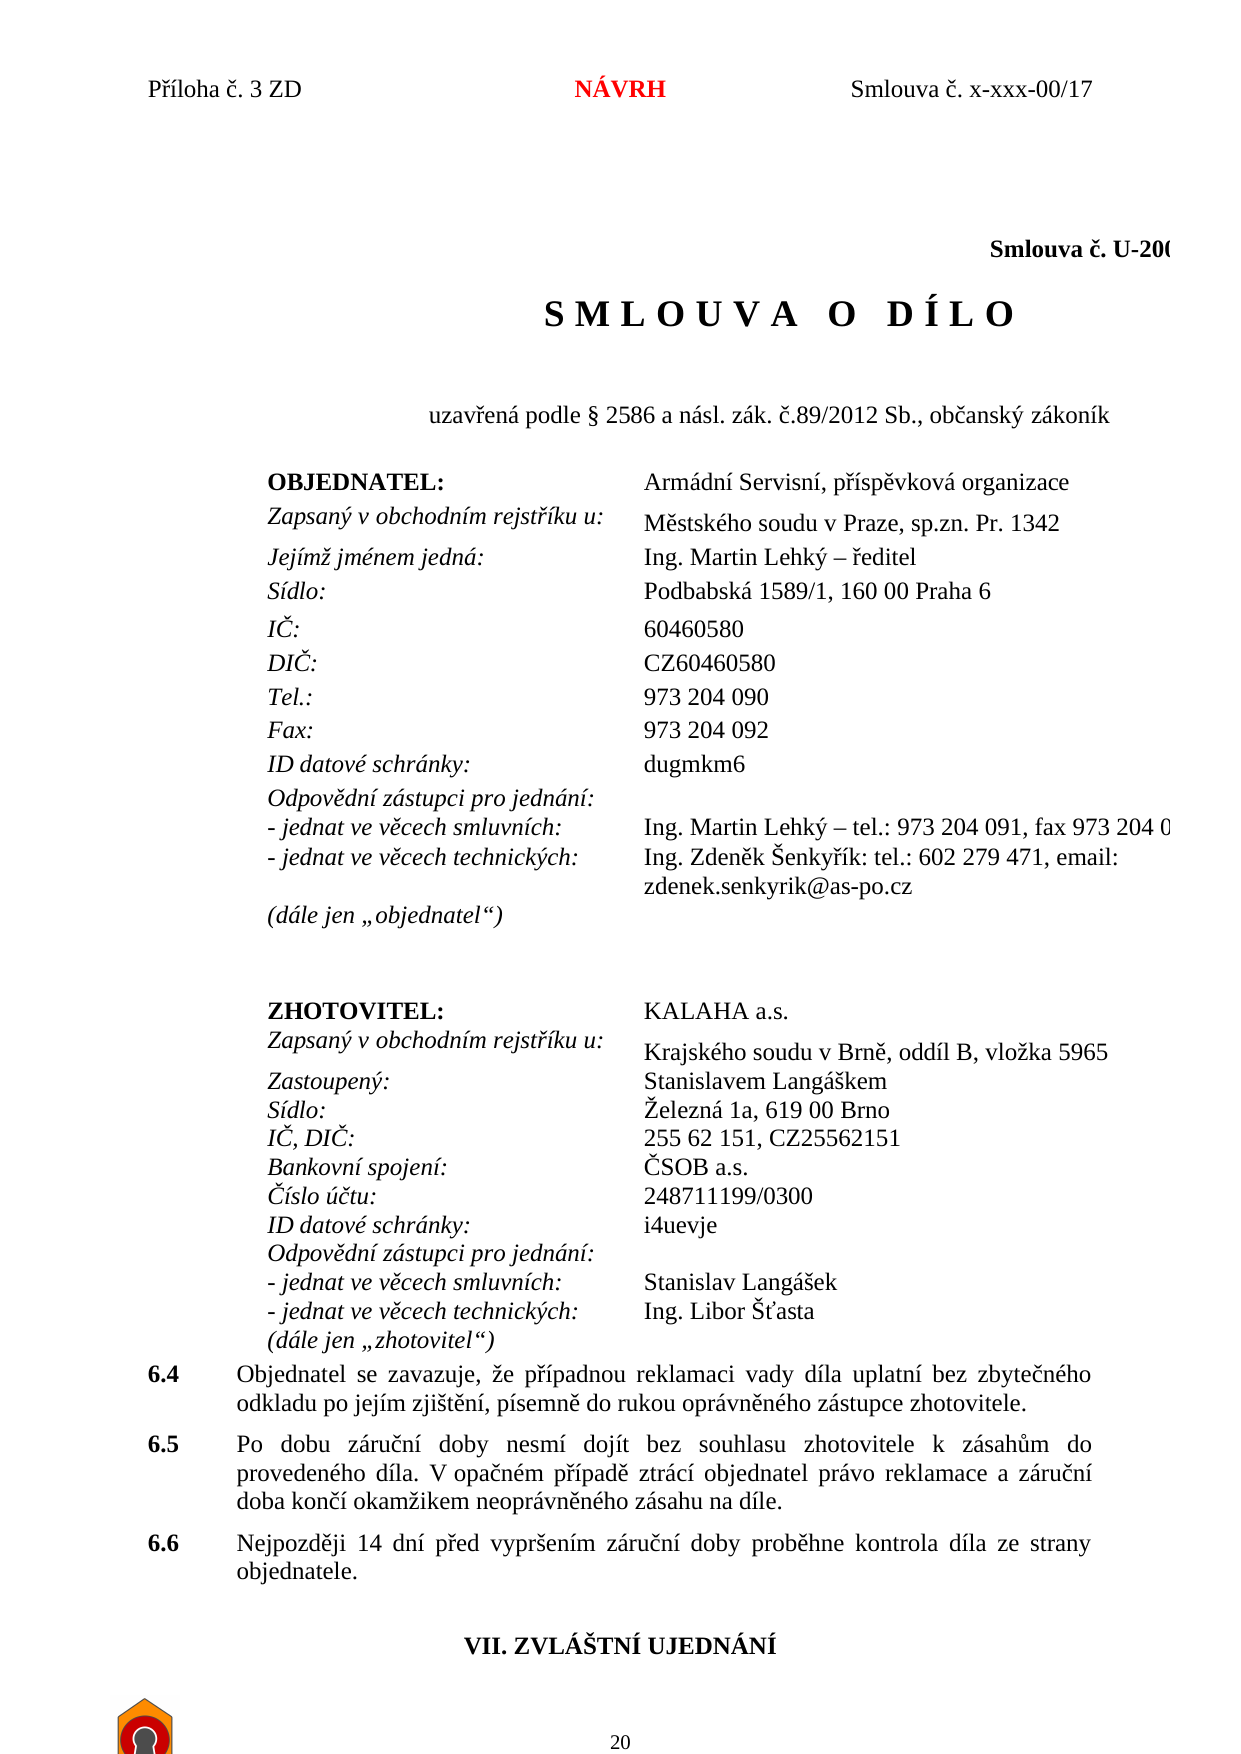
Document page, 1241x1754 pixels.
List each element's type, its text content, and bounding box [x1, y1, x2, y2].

subtitle VII. ZVLÁŠTNÍ UJEDNÁNÍ [148, 1631, 1092, 1660]
picture [109, 1695, 180, 1754]
list Nejpozději 14 dní před vypršením záruční doby proběhne kontrola díla ze strany objednatele. [148, 1528, 1092, 1585]
list Objednatel se zavazuje, že případnou reklamaci vady díla uplatní bez zbytečného odkladu po jejím zjištění, písemně do rukou oprávněného zástupce zhotovitele. [148, 1359, 1092, 1416]
list Po dobu záruční doby nesmí dojít bez souhlasu zhotovitele k zásahům do provedeného díla. V opačném případě ztrácí objednatel právo reklamace a záruční doba končí okamžikem neoprávněného zásahu na díle. [148, 1429, 1092, 1515]
